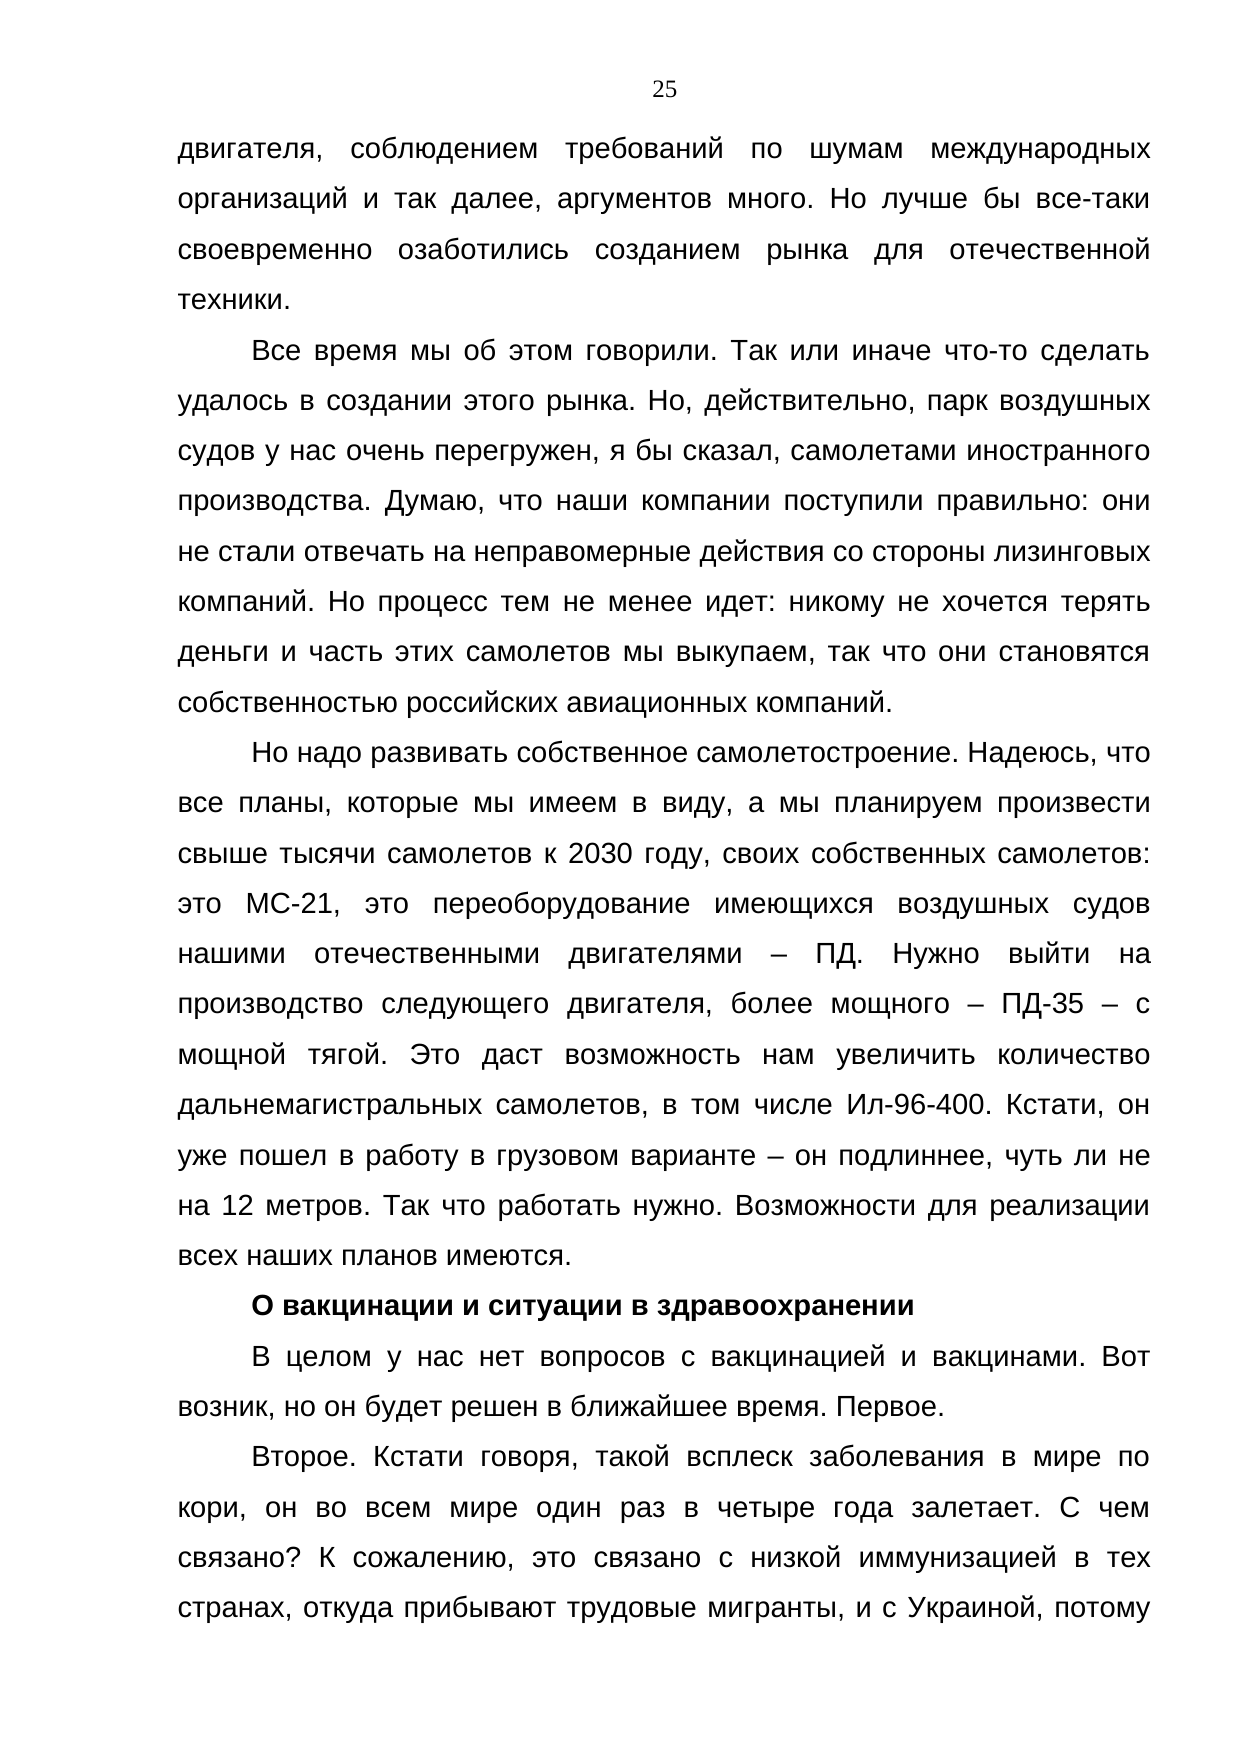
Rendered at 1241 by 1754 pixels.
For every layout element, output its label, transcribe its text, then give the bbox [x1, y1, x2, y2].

text Но надо развивать собственное самолетостроение. Надеюсь, что все планы, которые мы имеем в виду, а мы планируем произвести свыше тысячи самолетов к 2030 году, своих собственных самолетов: это МС-21, это переоборудование имеющихся воздушных судов нашими отечественными двигателями – ПД. Нужно выйти на производство следующего двигателя, более мощного – ПД-35 – с мощной тягой. Это даст возможность нам увеличить количество дальнемагистральных самолетов, в том числе Ил-96-400. Кстати, он уже пошел в работу в грузовом варианте – он подлиннее, чуть ли не на 12 метров. Так что работать нужно. Возможности для реализации всех наших планов имеются. [177, 735, 1152, 1272]
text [177, 1439, 1152, 1624]
text Все время мы об этом говорили. Так или иначе что-то сделать удалось в создании этого рынка. Но, действительно, парк воздушных судов у нас очень перегружен, я бы сказал, самолетами иностранного производства. Думаю, что наши компании поступили правильно: они не стали отвечать на неправомерные действия со стороны лизинговых компаний. Но процесс тем не менее идет: никому не хочется терять деньги и часть этих самолетов мы выкупаем, так что они становятся собственностью российских авиационных компаний. [177, 332, 1152, 718]
text В целом у нас нет вопросов с вакцинацией и вакцинами. Вот возник, но он будет решен в ближайшее время. Первое. [177, 1339, 1152, 1423]
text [177, 131, 1152, 316]
text О вакцинации и ситуации в здравоохранении [177, 1288, 1152, 1322]
